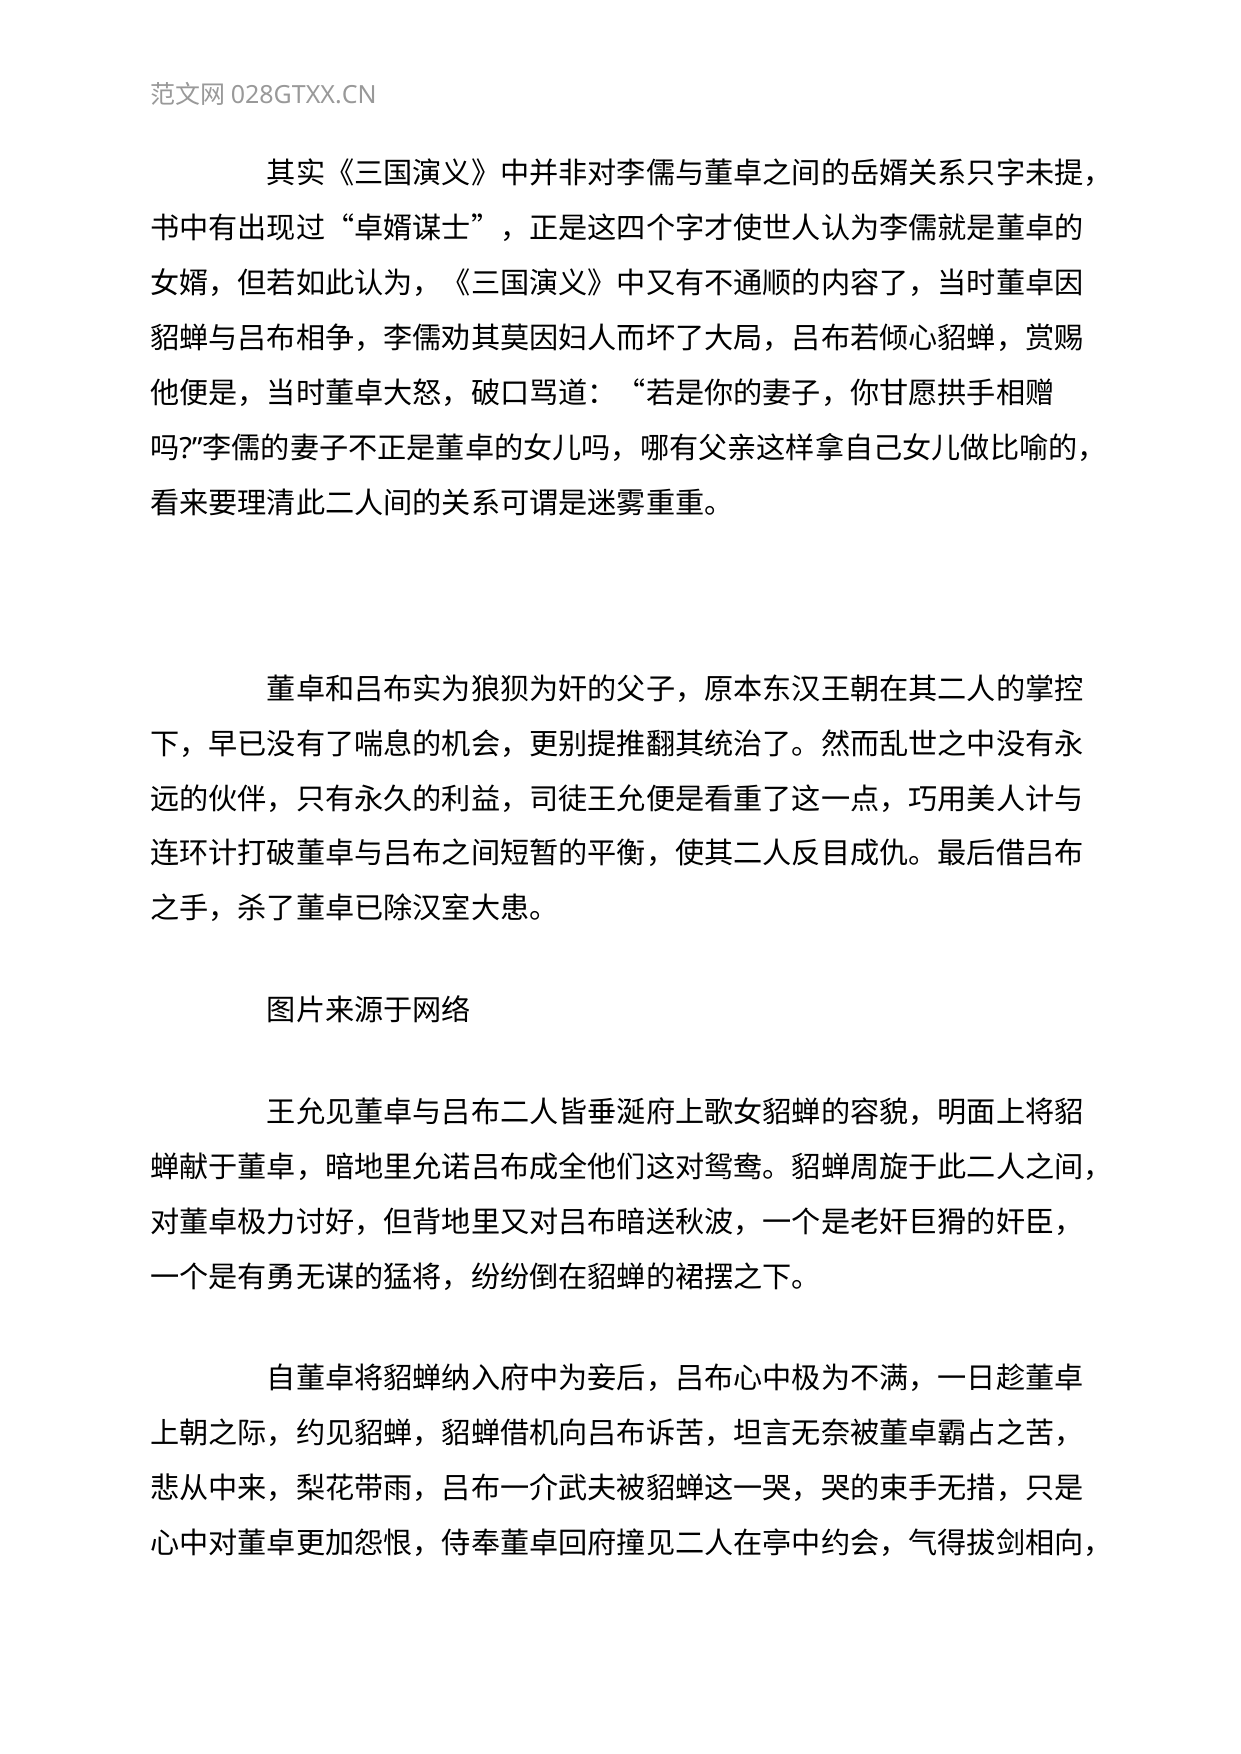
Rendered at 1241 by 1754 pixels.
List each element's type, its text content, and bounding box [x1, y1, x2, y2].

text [150, 1355, 1090, 1562]
text 董卓和吕布实为狼狈为奸的父子，原本东汉王朝在其二人的掌控下，早已没有了喘息的机会，更别提推翻其统治了。然而乱世之中没有永远的伙伴，只有永久的利益，司徒王允便是看重了这一点，巧用美人计与连环计打破董卓与吕布之间短暂的平衡，使其二人反目成仇。最后借吕布之手，杀了董卓已除汉室大患。 [150, 665, 1090, 927]
text 图片来源于网络 [150, 987, 1090, 1029]
text 其实《三国演义》中并非对李儒与董卓之间的岳婿关系只字未提，书中有出现过“卓婿谋士”，正是这四个字才使世人认为李儒就是董卓的女婿，但若如此认为，《三国演义》中又有不通顺的内容了，当时董卓因貂蝉与吕布相争，李儒劝其莫因妇人而坏了大局，吕布若倾心貂蝉，赏赐他便是，当时董卓大怒，破口骂道：“若是你的妻子，你甘愿拱手相赠吗?”李儒的妻子不正是董卓的女儿吗，哪有父亲这样拿自己女儿做比喻的，看来要理清此二人间的关系可谓是迷雾重重。 [150, 150, 1090, 522]
text 王允见董卓与吕布二人皆垂涎府上歌女貂蝉的容貌，明面上将貂蝉献于董卓，暗地里允诺吕布成全他们这对鸳鸯。貂蝉周旋于此二人之间，对董卓极力讨好，但背地里又对吕布暗送秋波，一个是老奸巨猾的奸臣，一个是有勇无谋的猛将，纷纷倒在貂蝉的裙摆之下。 [150, 1088, 1090, 1296]
